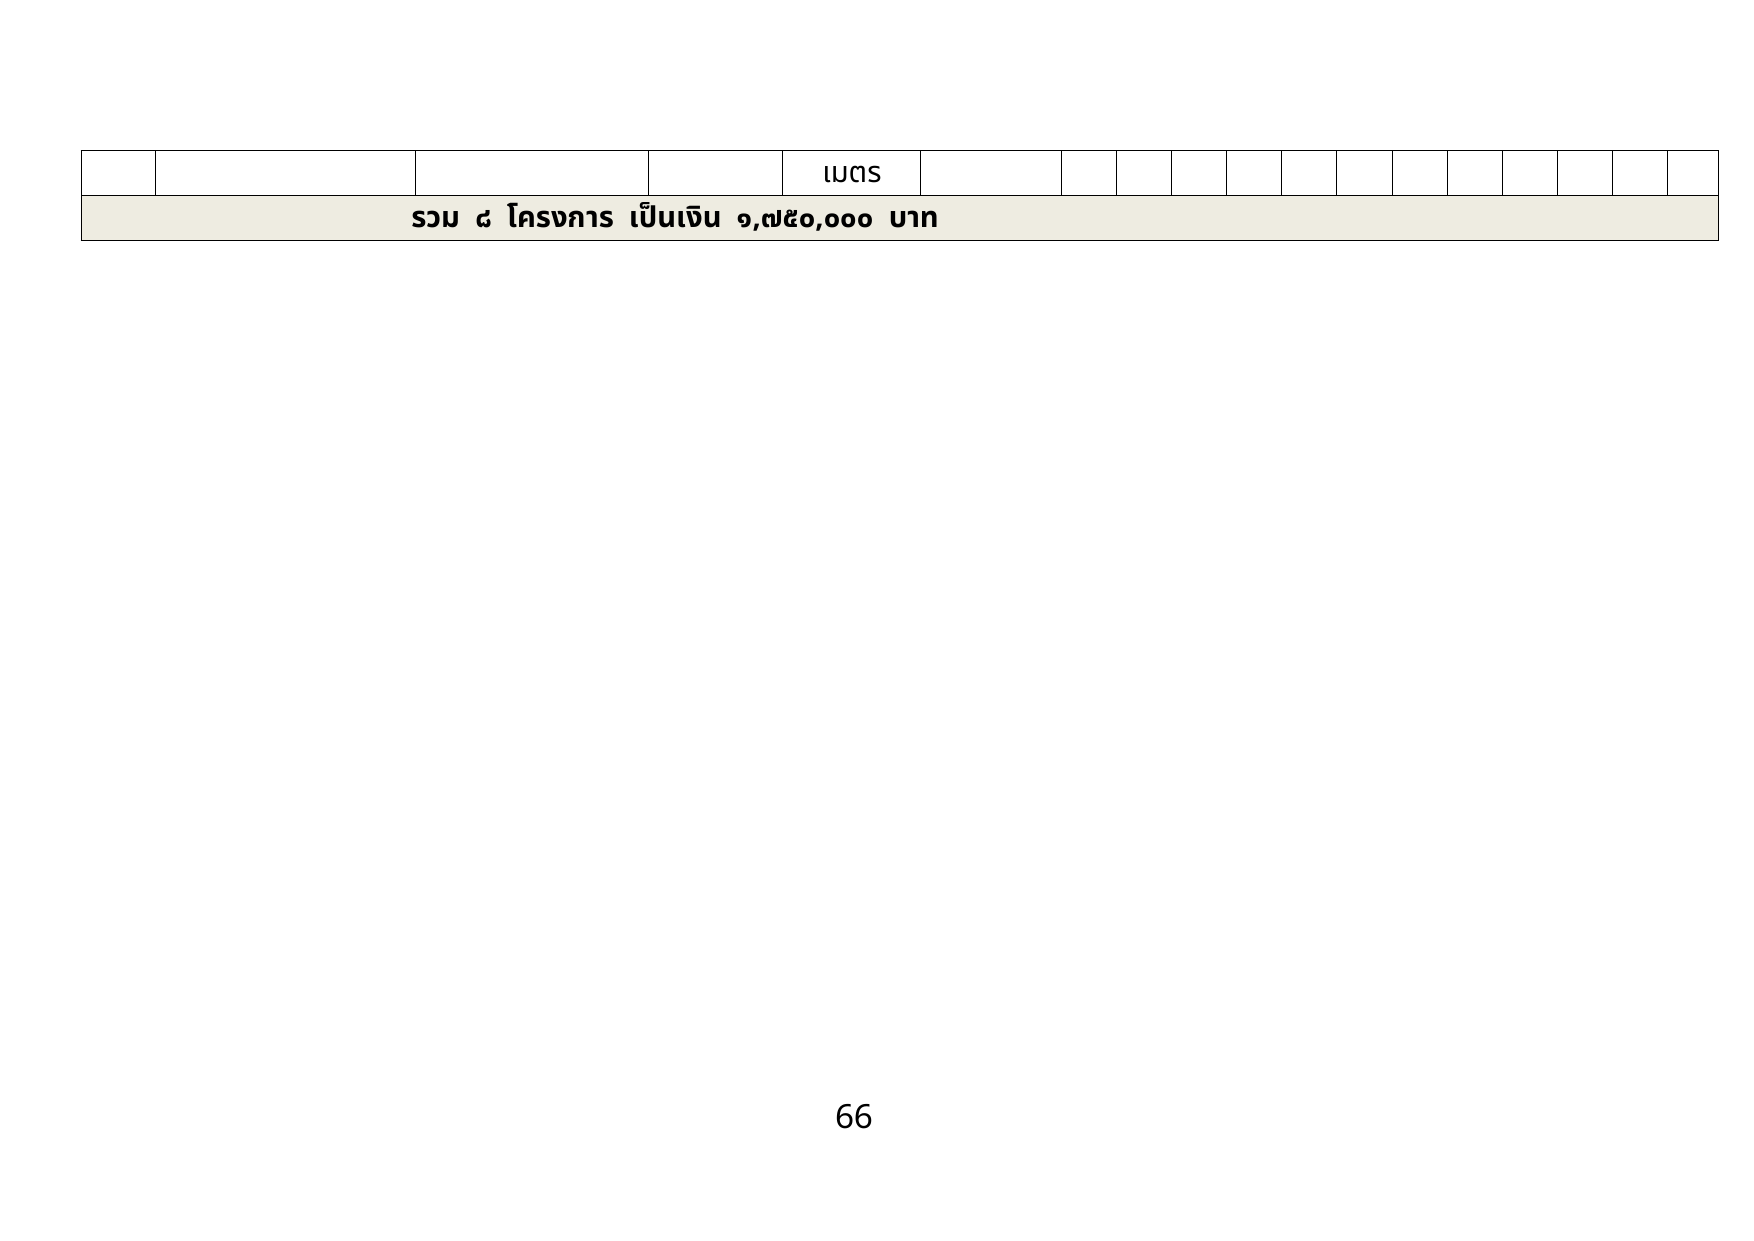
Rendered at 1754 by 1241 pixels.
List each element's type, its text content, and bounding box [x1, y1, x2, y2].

table_cell รวม ๘ โครงการ เป็นเงิน ๑,๗๕๐,๐๐๐ บาท [82, 196, 1718, 240]
table_cell กองช่าง [921, 151, 1061, 195]
table_cell [1227, 151, 1281, 195]
table_cell [1172, 151, 1226, 195]
table_cell [1337, 151, 1392, 195]
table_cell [783, 151, 920, 195]
table_cell [1117, 151, 1171, 195]
table_cell [1282, 151, 1336, 195]
table_cell [1393, 151, 1447, 195]
table_cell [1062, 151, 1116, 195]
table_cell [156, 151, 415, 195]
table_cell ๘ [82, 151, 155, 195]
table_cell [1448, 151, 1502, 195]
table_cell ๑๑๐,๐๐๐ [649, 151, 782, 195]
table_cell [1558, 151, 1612, 195]
table_cell [1668, 151, 1718, 195]
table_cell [416, 151, 648, 195]
table_cell [1503, 151, 1557, 195]
table_cell [1613, 151, 1667, 195]
